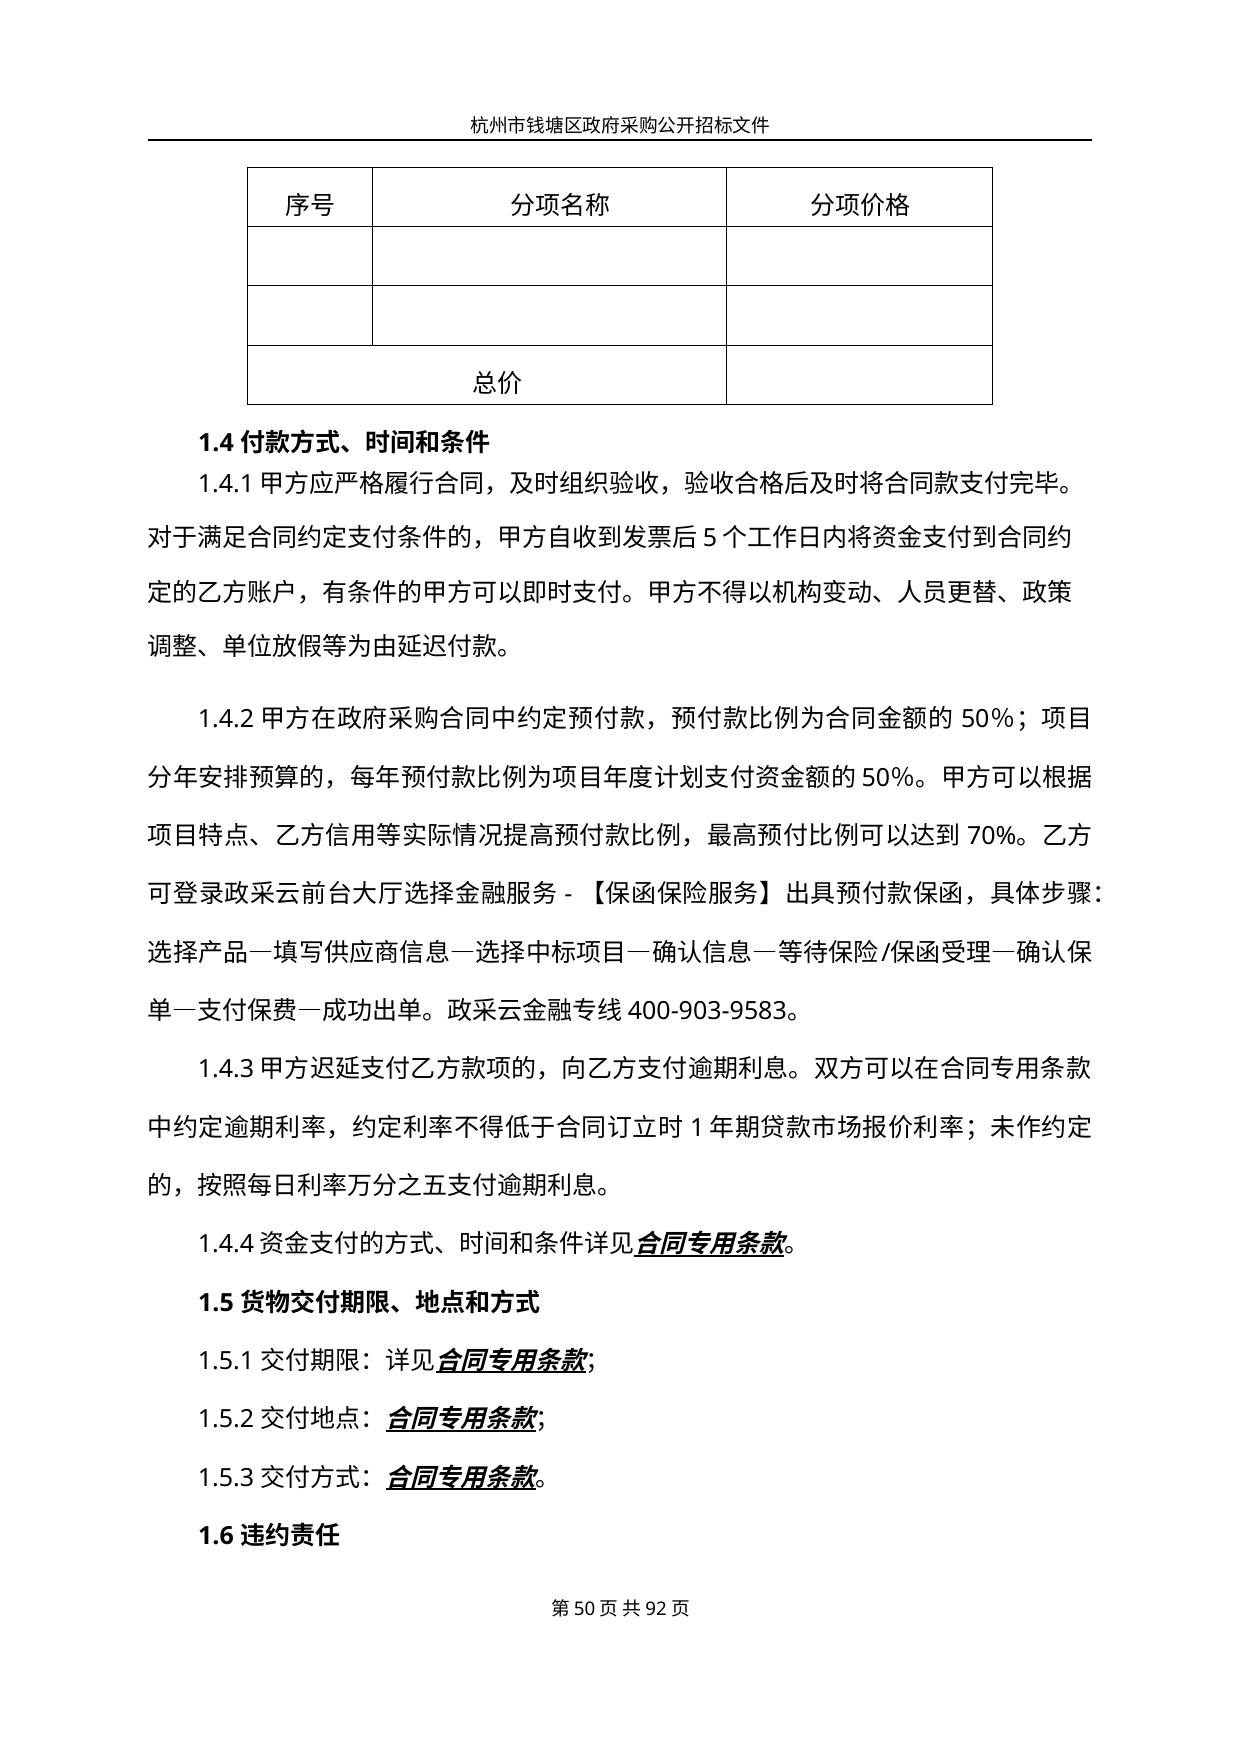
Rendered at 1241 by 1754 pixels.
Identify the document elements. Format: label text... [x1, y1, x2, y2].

table_cell [727, 227, 992, 285]
text 1.4 付款方式、时间和条件 [148, 405, 1092, 463]
table_cell [373, 227, 726, 285]
text 1.4.1甲方应严格履行合同，及时组织验收，验收合格后及时将合同款支付完毕。对于满足合同约定支付条件的，甲方自收到发票后5个工作日内将资金支付到合同约定的乙方账户，有条件的甲方可以即时支付。甲方不得以机构变动、人员更替、政策调整、单位放假等为由延迟付款。 [148, 463, 1092, 663]
table_header 序号 [248, 168, 372, 226]
text 1.4.4资金支付的方式、时间和条件详见合同专用条款。 [148, 1206, 1092, 1264]
table_cell [727, 346, 992, 404]
table_cell 总价 [248, 346, 726, 404]
text 1.5.2 交付地点：合同专用条款； [148, 1381, 1092, 1439]
text 1.6 违约责任 [148, 1498, 1092, 1556]
text 1.4.2甲方在政府采购合同中约定预付款，预付款比例为合同金额的50％；项目分年安排预算的，每年预付款比例为项目年度计划支付资金额的50％。甲方可以根据项目特点、乙方信用等实际情况提高预付款比例，最高预付比例可以达到70%。乙方可登录政采云前台大厅选择金融服务 - 【保函保险服务】出具预付款保函，具体步骤：选择产品—填写供应商信息—选择中标项目—确认信息—等待保险/保函受理—确认保单—支付保费—成功出单。政采云金融专线400-903-9583。 [148, 681, 1092, 1031]
text 1.5 货物交付期限、地点和方式 [148, 1264, 1092, 1323]
text 1.4.3甲方迟延支付乙方款项的，向乙方支付逾期利息。双方可以在合同专用条款中约定逾期利率，约定利率不得低于合同订立时1年期贷款市场报价利率；未作约定的，按照每日利率万分之五支付逾期利息。 [148, 1031, 1092, 1206]
table_cell [373, 286, 726, 345]
table_cell [727, 286, 992, 345]
table_cell [248, 286, 372, 345]
text 1.5.1 交付期限：详见合同专用条款； [148, 1323, 1092, 1381]
table_cell [248, 227, 372, 285]
table_header 分项价格 [727, 168, 992, 226]
text 1.5.3 交付方式：合同专用条款。 [148, 1439, 1092, 1498]
table_header 分项名称 [373, 168, 726, 226]
